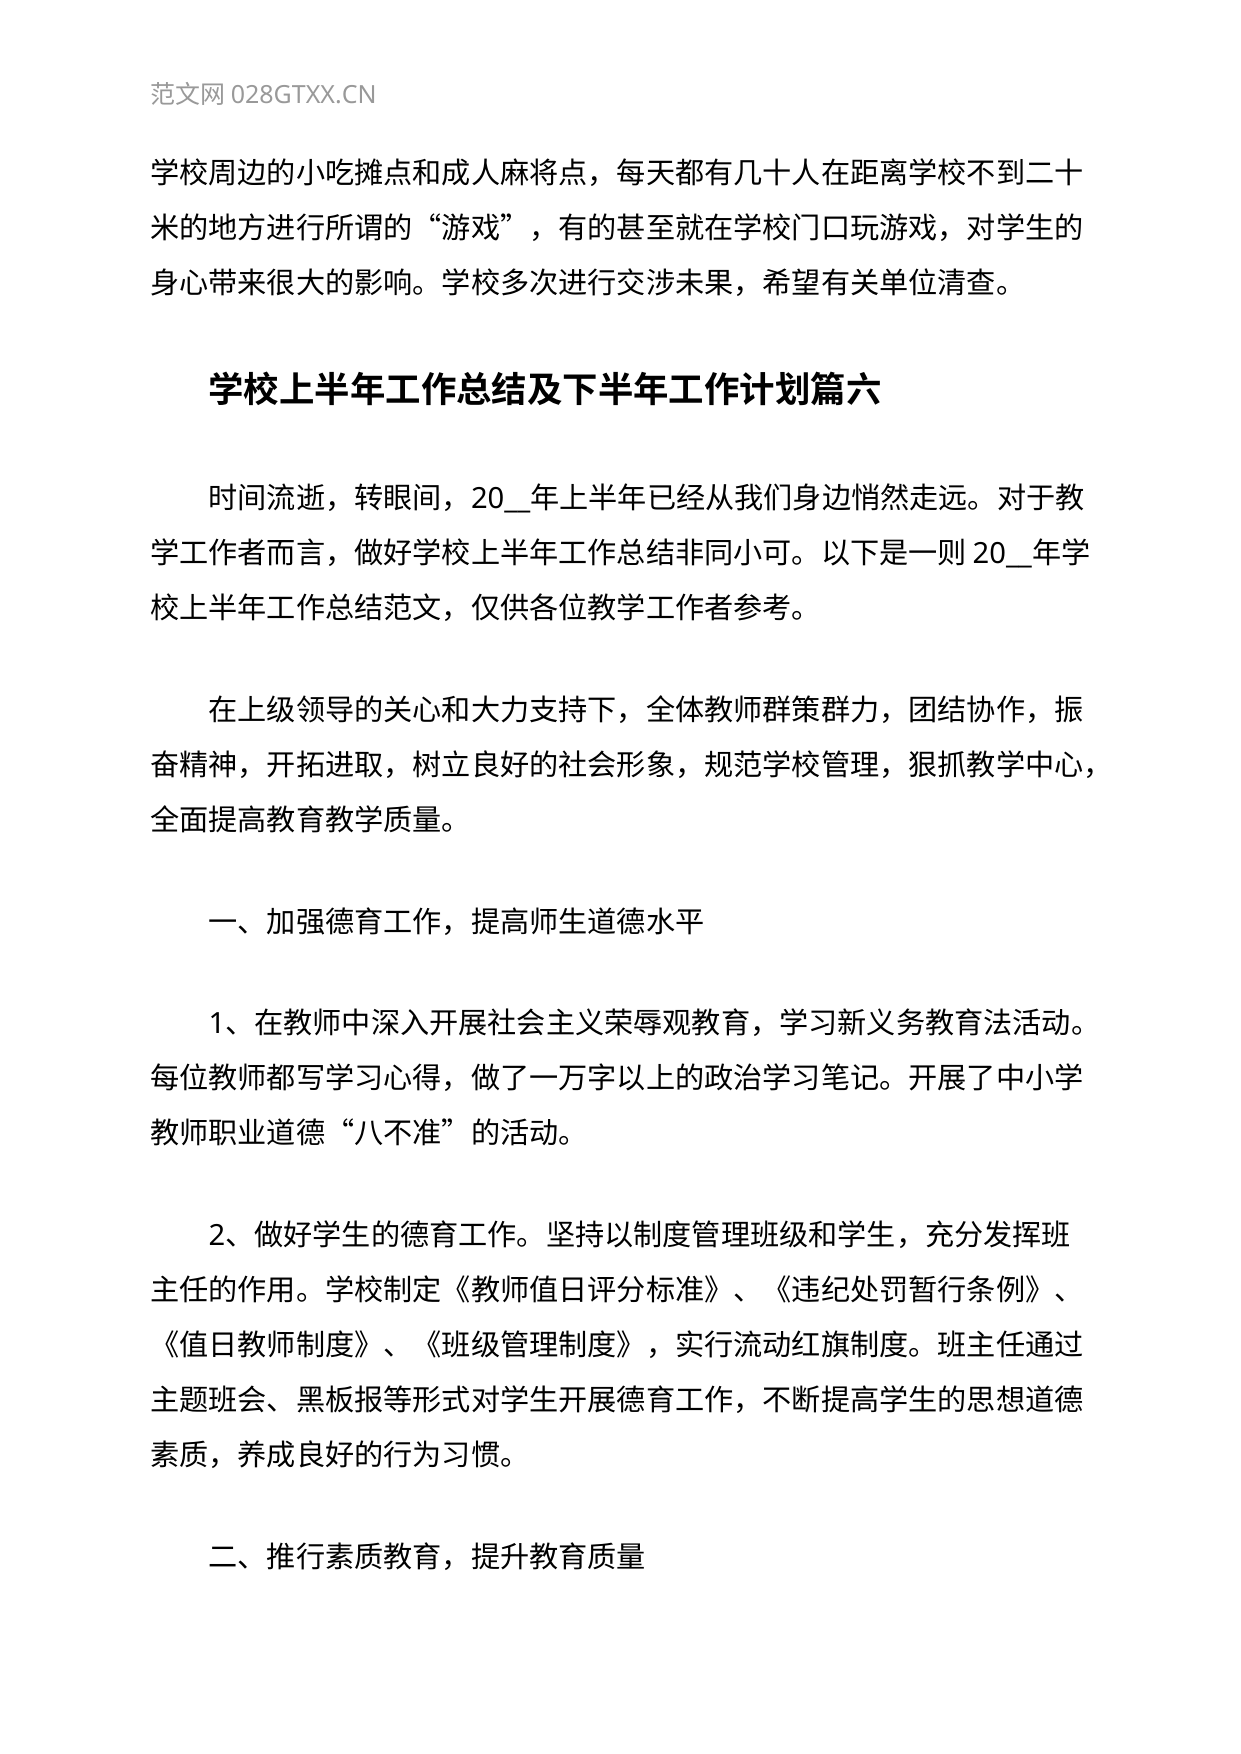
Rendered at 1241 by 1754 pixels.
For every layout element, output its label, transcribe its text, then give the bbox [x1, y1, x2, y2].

text 一、加强德育工作，提高师生道德水平 [150, 898, 1090, 941]
text 学校上半年工作总结及下半年工作计划篇六 [150, 362, 1090, 413]
text 时间流逝，转眼间，20__年上半年已经从我们身边悄然走远。对于教学工作者而言，做好学校上半年工作总结非同小可。以下是一则20__年学校上半年工作总结范文，仅供各位教学工作者参考。 [150, 475, 1090, 627]
text 1、在教师中深入开展社会主义荣辱观教育，学习新义务教育法活动。每位教师都写学习心得，做了一万字以上的政治学习笔记。开展了中小学教师职业道德“八不准”的活动。 [150, 1000, 1090, 1152]
text 二、推行素质教育，提升教育质量 [150, 1533, 1090, 1576]
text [150, 150, 1090, 302]
text 2、做好学生的德育工作。坚持以制度管理班级和学生，充分发挥班主任的作用。学校制定《教师值日评分标准》、《违纪处罚暂行条例》、《值日教师制度》、《班级管理制度》，实行流动红旗制度。班主任通过主题班会、黑板报等形式对学生开展德育工作，不断提高学生的思想道德素质，养成良好的行为习惯。 [150, 1212, 1090, 1474]
text 在上级领导的关心和大力支持下，全体教师群策群力，团结协作，振奋精神，开拓进取，树立良好的社会形象，规范学校管理，狠抓教学中心，全面提高教育教学质量。 [150, 687, 1090, 839]
